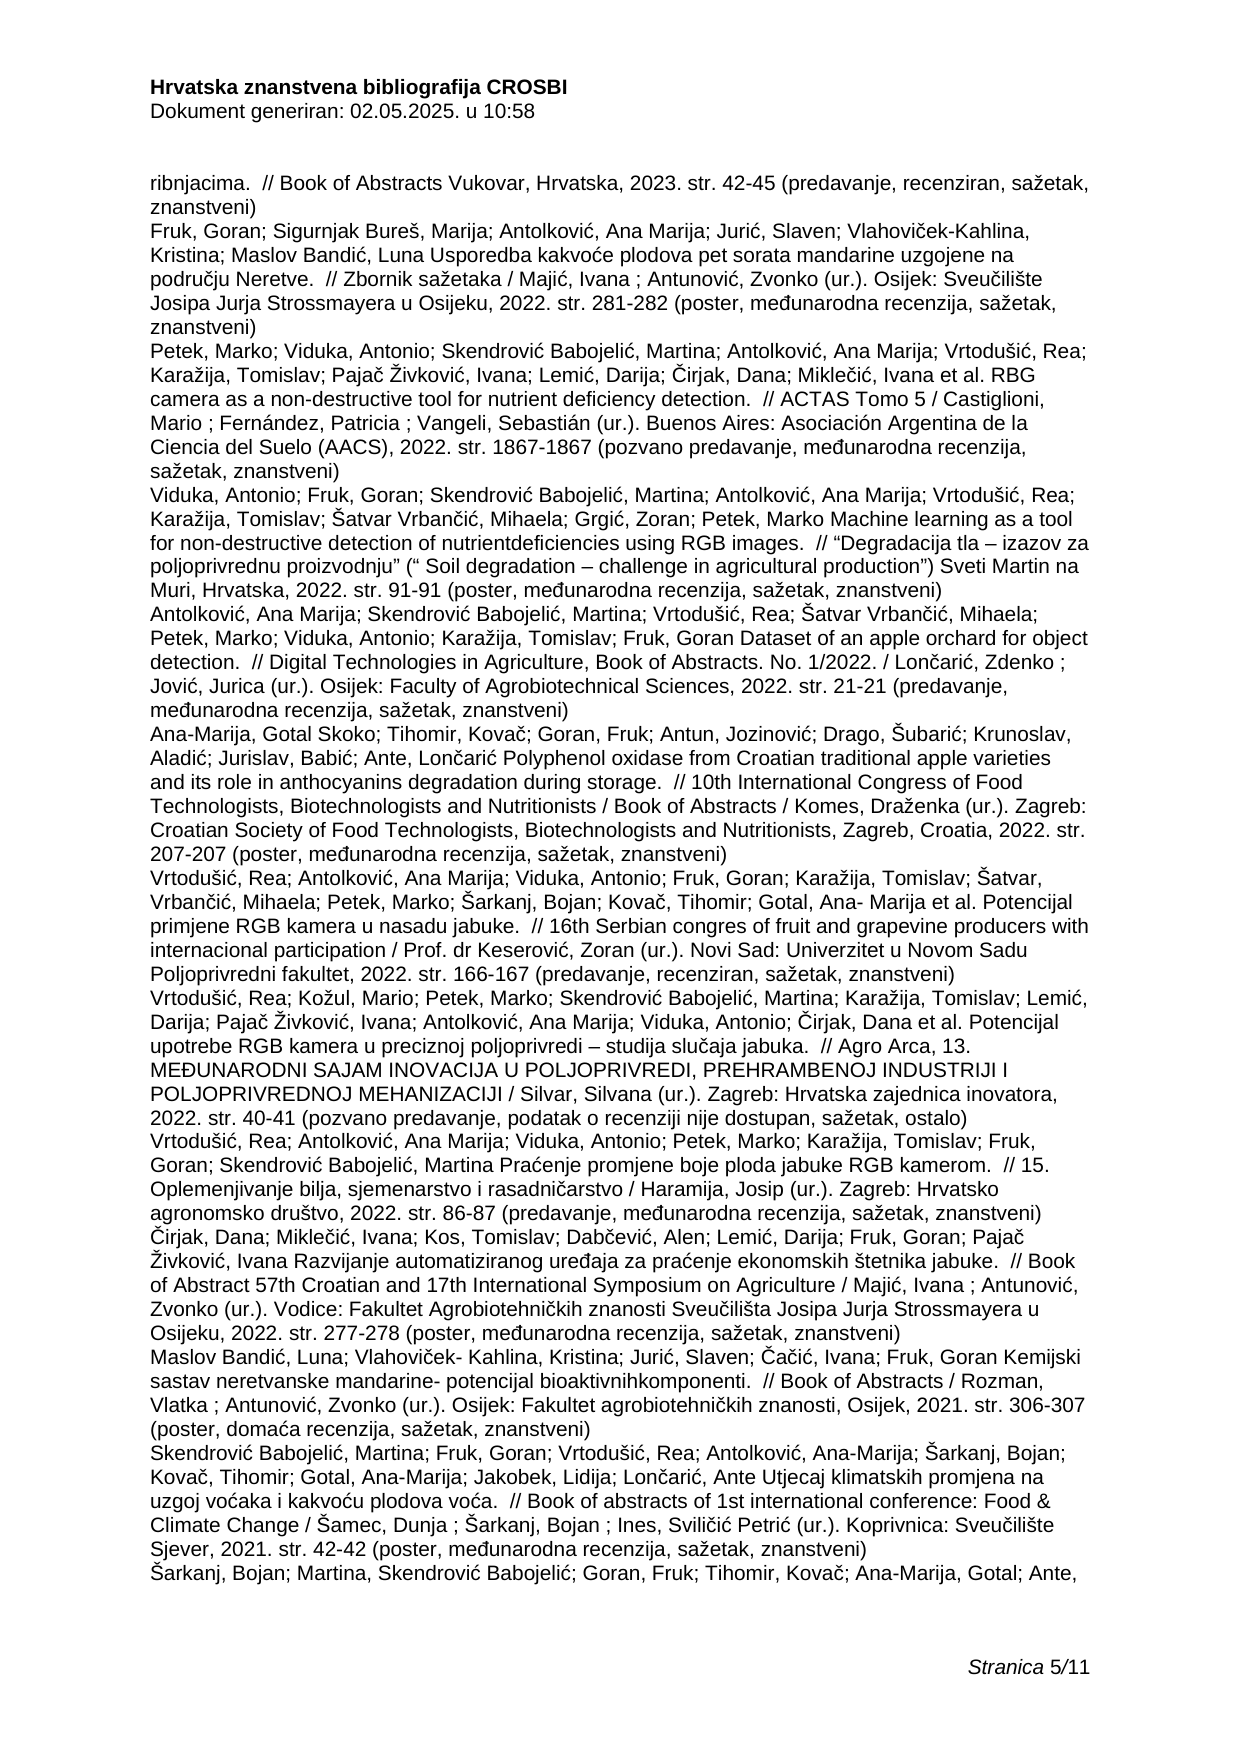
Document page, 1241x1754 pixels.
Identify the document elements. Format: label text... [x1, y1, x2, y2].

text Viduka, Antonio; Fruk, Goran; Skendrović Babojelić, Martina; Antolković, Ana Marija; Vrtodušić, Rea; Karažija, Tomislav; Šatvar Vrbančić, Mihaela; Grgić, Zoran; Petek, Marko [150, 482, 1090, 602]
text Skendrović Babojelić, Martina; Fruk, Goran; Vrtodušić, Rea; Antolković, Ana-Marija; Šarkanj, Bojan; Kovač, Tihomir; Gotal, Ana-Marija; Jakobek, Lidija; Lončarić, Ante [150, 1441, 1090, 1561]
text Fruk, Goran; Sigurnjak Bureš, Marija; Antolković, Ana Marija; Jurić, Slaven; Vlahoviček-Kahlina, Kristina; Maslov Bandić, Luna [150, 219, 1090, 339]
text Čirjak, Dana; Miklečić, Ivana; Kos, Tomislav; Dabčević, Alen; Lemić, Darija; Fruk, Goran; Pajač Živković, Ivana [150, 1225, 1090, 1345]
text Maslov Bandić, Luna; Vlahoviček- Kahlina, Kristina; Jurić, Slaven; Čačić, Ivana; Fruk, Goran [150, 1345, 1090, 1441]
text Vrtodušić, Rea; Antolković, Ana Marija; Viduka, Antonio; Fruk, Goran; Karažija, Tomislav; Šatvar, Vrbančić, Mihaela; Petek, Marko; Šarkanj, Bojan; Kovač, Tihomir; Gotal, Ana- Marija et al. [150, 866, 1090, 986]
text Ana-Marija, Gotal Skoko; Tihomir, Kovač; Goran, Fruk; Antun, Jozinović; Drago, Šubarić; Krunoslav, Aladić; Jurislav, Babić; Ante, Lončarić [150, 722, 1090, 866]
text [150, 171, 1090, 219]
text Petek, Marko; Viduka, Antonio; Skendrović Babojelić, Martina; Antolković, Ana Marija; Vrtodušić, Rea; Karažija, Tomislav; Pajač Živković, Ivana; Lemić, Darija; Čirjak, Dana; Miklečić, Ivana et al. [150, 339, 1090, 482]
text Vrtodušić, Rea; Antolković, Ana Marija; Viduka, Antonio; Petek, Marko; Karažija, Tomislav; Fruk, Goran; Skendrović Babojelić, Martina [150, 1129, 1090, 1225]
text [150, 1561, 1090, 1584]
text Antolković, Ana Marija; Skendrović Babojelić, Martina; Vrtodušić, Rea; Šatvar Vrbančić, Mihaela; Petek, Marko; Viduka, Antonio; Karažija, Tomislav; Fruk, Goran [150, 602, 1090, 722]
text Vrtodušić, Rea; Kožul, Mario; Petek, Marko; Skendrović Babojelić, Martina; Karažija, Tomislav; Lemić, Darija; Pajač Živković, Ivana; Antolković, Ana Marija; Viduka, Antonio; Čirjak, Dana et al. [150, 986, 1090, 1129]
